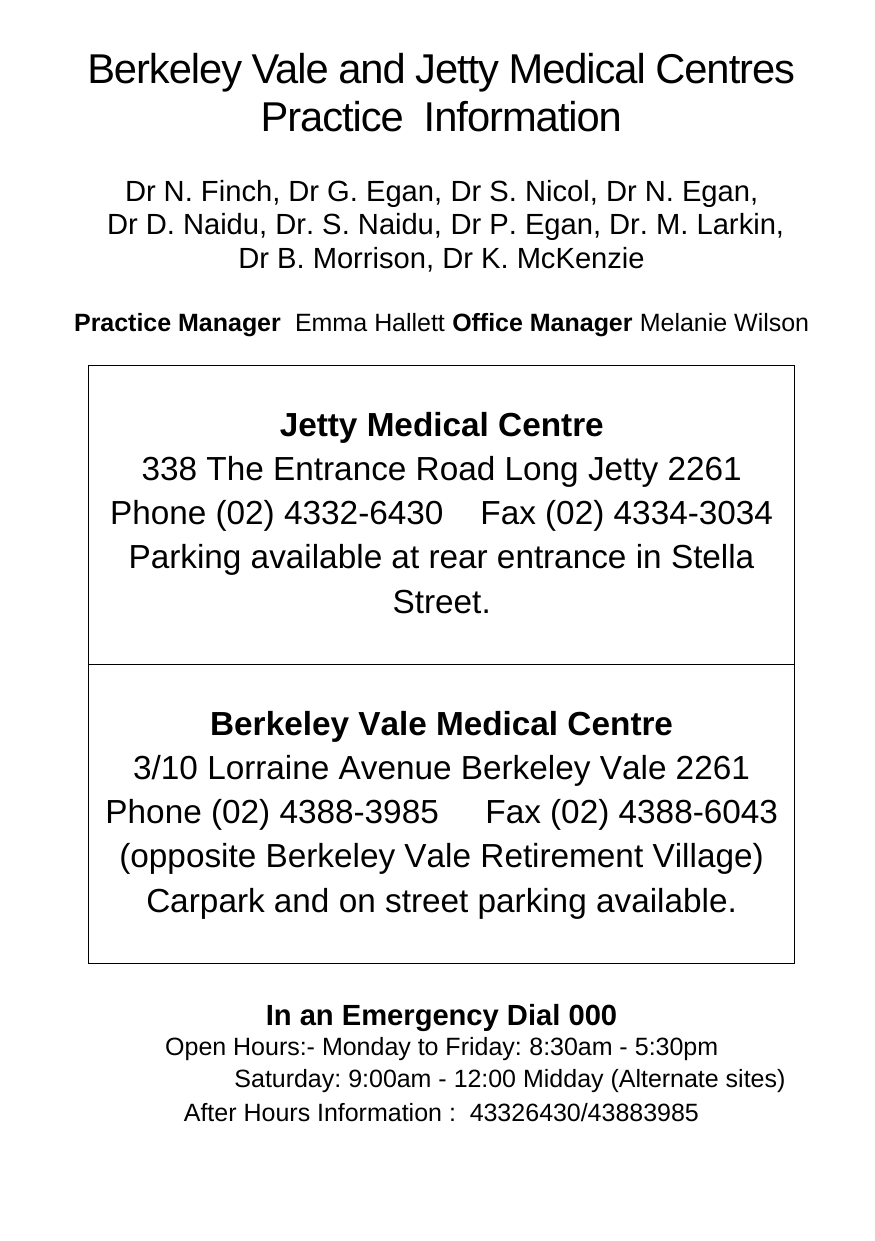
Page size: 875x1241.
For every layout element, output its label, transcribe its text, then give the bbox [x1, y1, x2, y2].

title Berkeley Vale and Jetty Medical Centres [71, 44, 812, 92]
text Saturday: 9:00am - 12:00 Midday (Alternate sites) [71, 1064, 812, 1093]
title Practice Information [71, 92, 812, 140]
table_cell Berkeley Vale Medical Centre 3/10 Lorraine Avenue Berkeley Vale 2261 Phone (02) 4388-3985 Fax (02) 4388-6043 (opposite Berkeley Vale Retirement Village) Carpark and on street parking available. [89, 665, 794, 963]
text Dr B. Morrison, Dr K. McKenzie [71, 241, 812, 274]
text After Hours Information : 43326430/43883985 [71, 1097, 812, 1126]
text Dr N. Finch, Dr G. Egan, Dr S. Nicol, Dr N. Egan, [71, 174, 812, 207]
text Open Hours:- Monday to Friday: 8:30am - 5:30pm [71, 1031, 812, 1060]
text Practice Manager Emma Hallett Office Manager Melanie Wilson [71, 308, 812, 337]
table_header Jetty Medical Centre 338 The Entrance Road Long Jetty 2261 Phone (02) 4332-6430 Fax (02) 4334-3034 Parking available at rear entrance in Stella Street. [89, 366, 794, 664]
text Dr D. Naidu, Dr. S. Naidu, Dr P. Egan, Dr. M. Larkin, [71, 207, 812, 241]
text In an Emergency Dial 000 [71, 998, 812, 1031]
